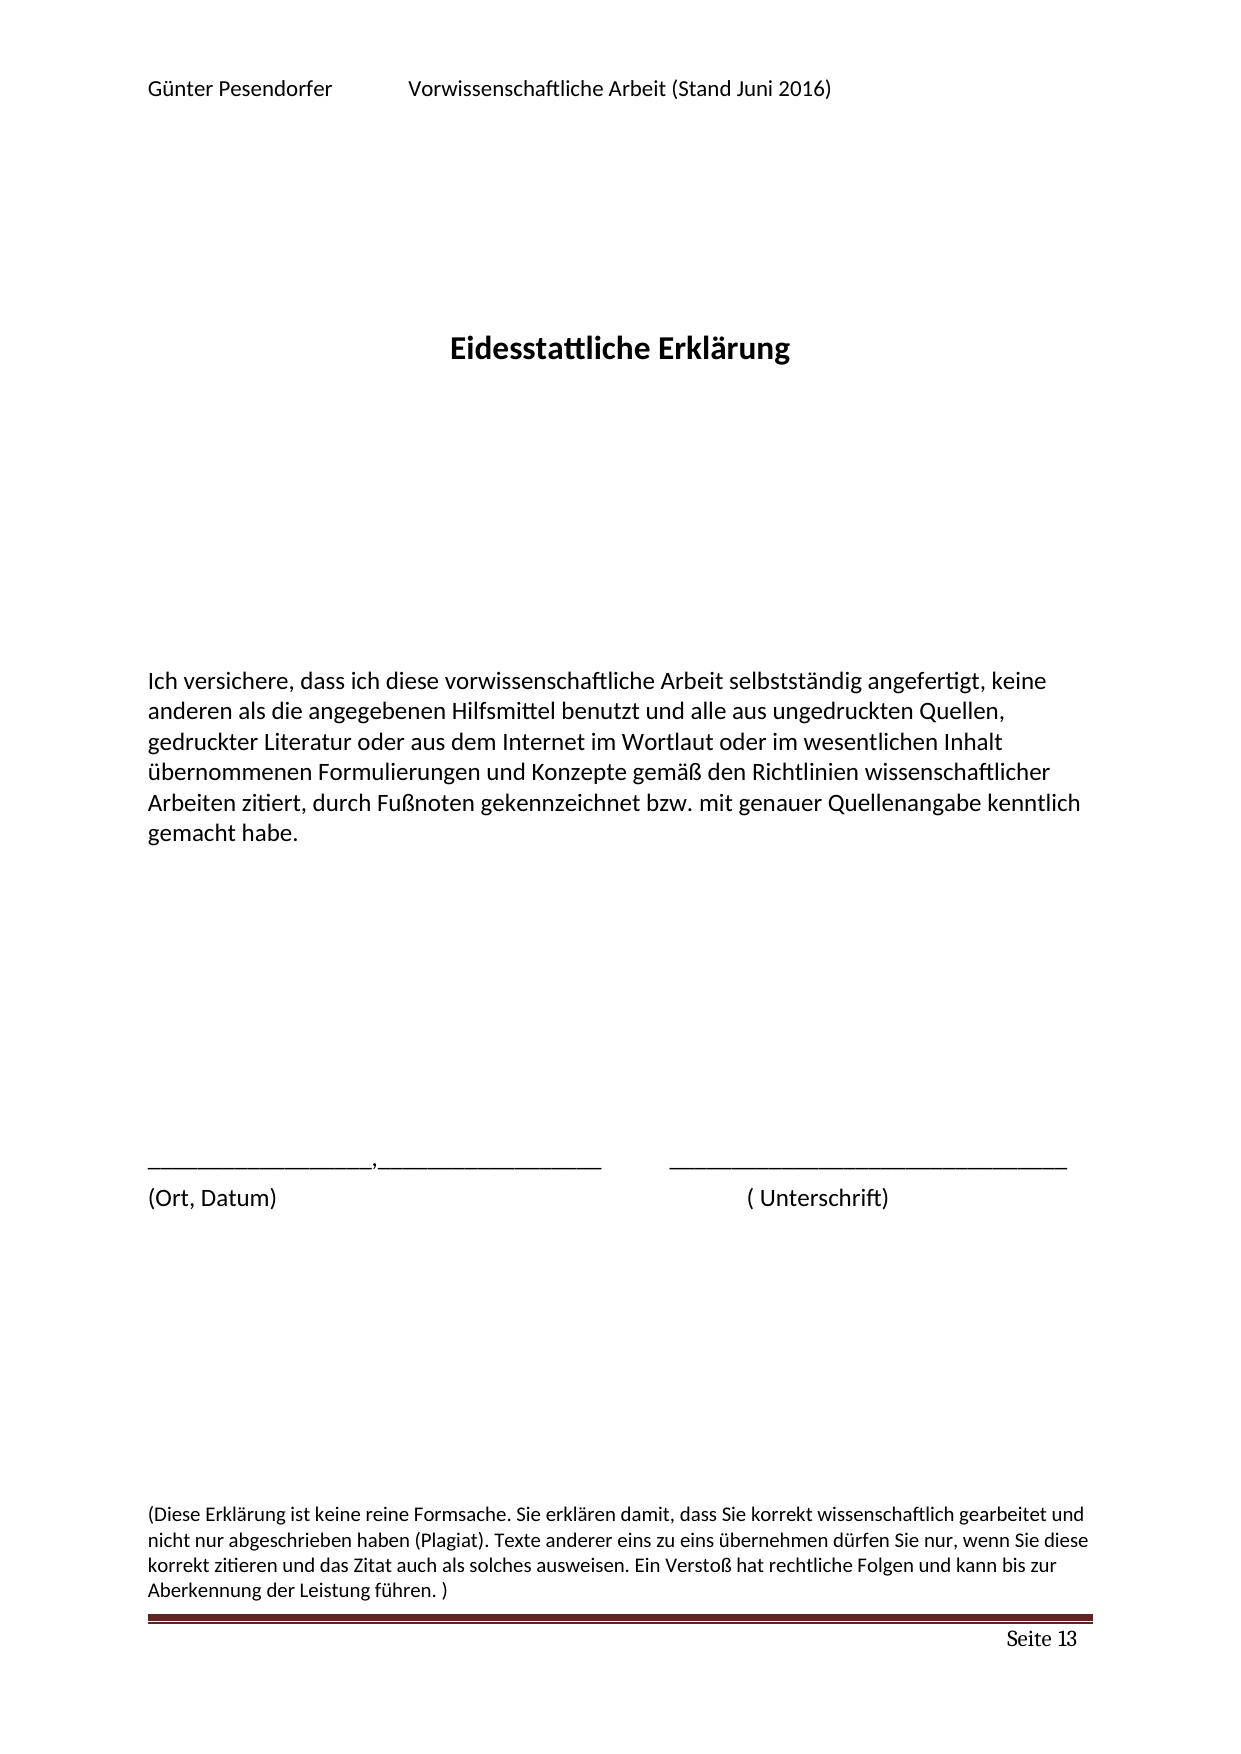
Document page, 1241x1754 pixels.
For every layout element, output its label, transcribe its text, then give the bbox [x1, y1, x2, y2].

text __________________,__________________ ________________________________ [148, 1142, 1093, 1172]
text Ich versichere, dass ich diese vorwissenschaftliche Arbeit selbstständig angefertigt, keine anderen als die angegebenen Hilfsmittel benutzt und alle aus ungedruckten Quellen, gedruckter Literatur oder aus dem Internet im Wortlaut oder im wesentlichen Inhalt übernommenen Formulierungen und Konzepte gemäß den Richtlinien wissenschaftlicher Arbeiten zitiert, durch Fußnoten gekennzeichnet bzw. mit genauer Quellenangabe kenntlich gemacht habe. [148, 665, 1093, 848]
text Eidesstattliche Erklärung [148, 327, 1093, 368]
text (Diese Erklärung ist keine reine Formsache. Sie erklären damit, dass Sie korrekt wissenschaftlich gearbeitet und nicht nur abgeschrieben haben (Plagiat). Texte anderer eins zu eins übernehmen dürfen Sie nur, wenn Sie diese korrekt zitieren und das Zitat auch als solches ausweisen. Ein Verstoß hat rechtliche Folgen und kann bis zur Aberkennung der Leistung führen. ) [148, 1501, 1093, 1603]
text (Ort, Datum) ( Unterschrift) [148, 1182, 1093, 1213]
